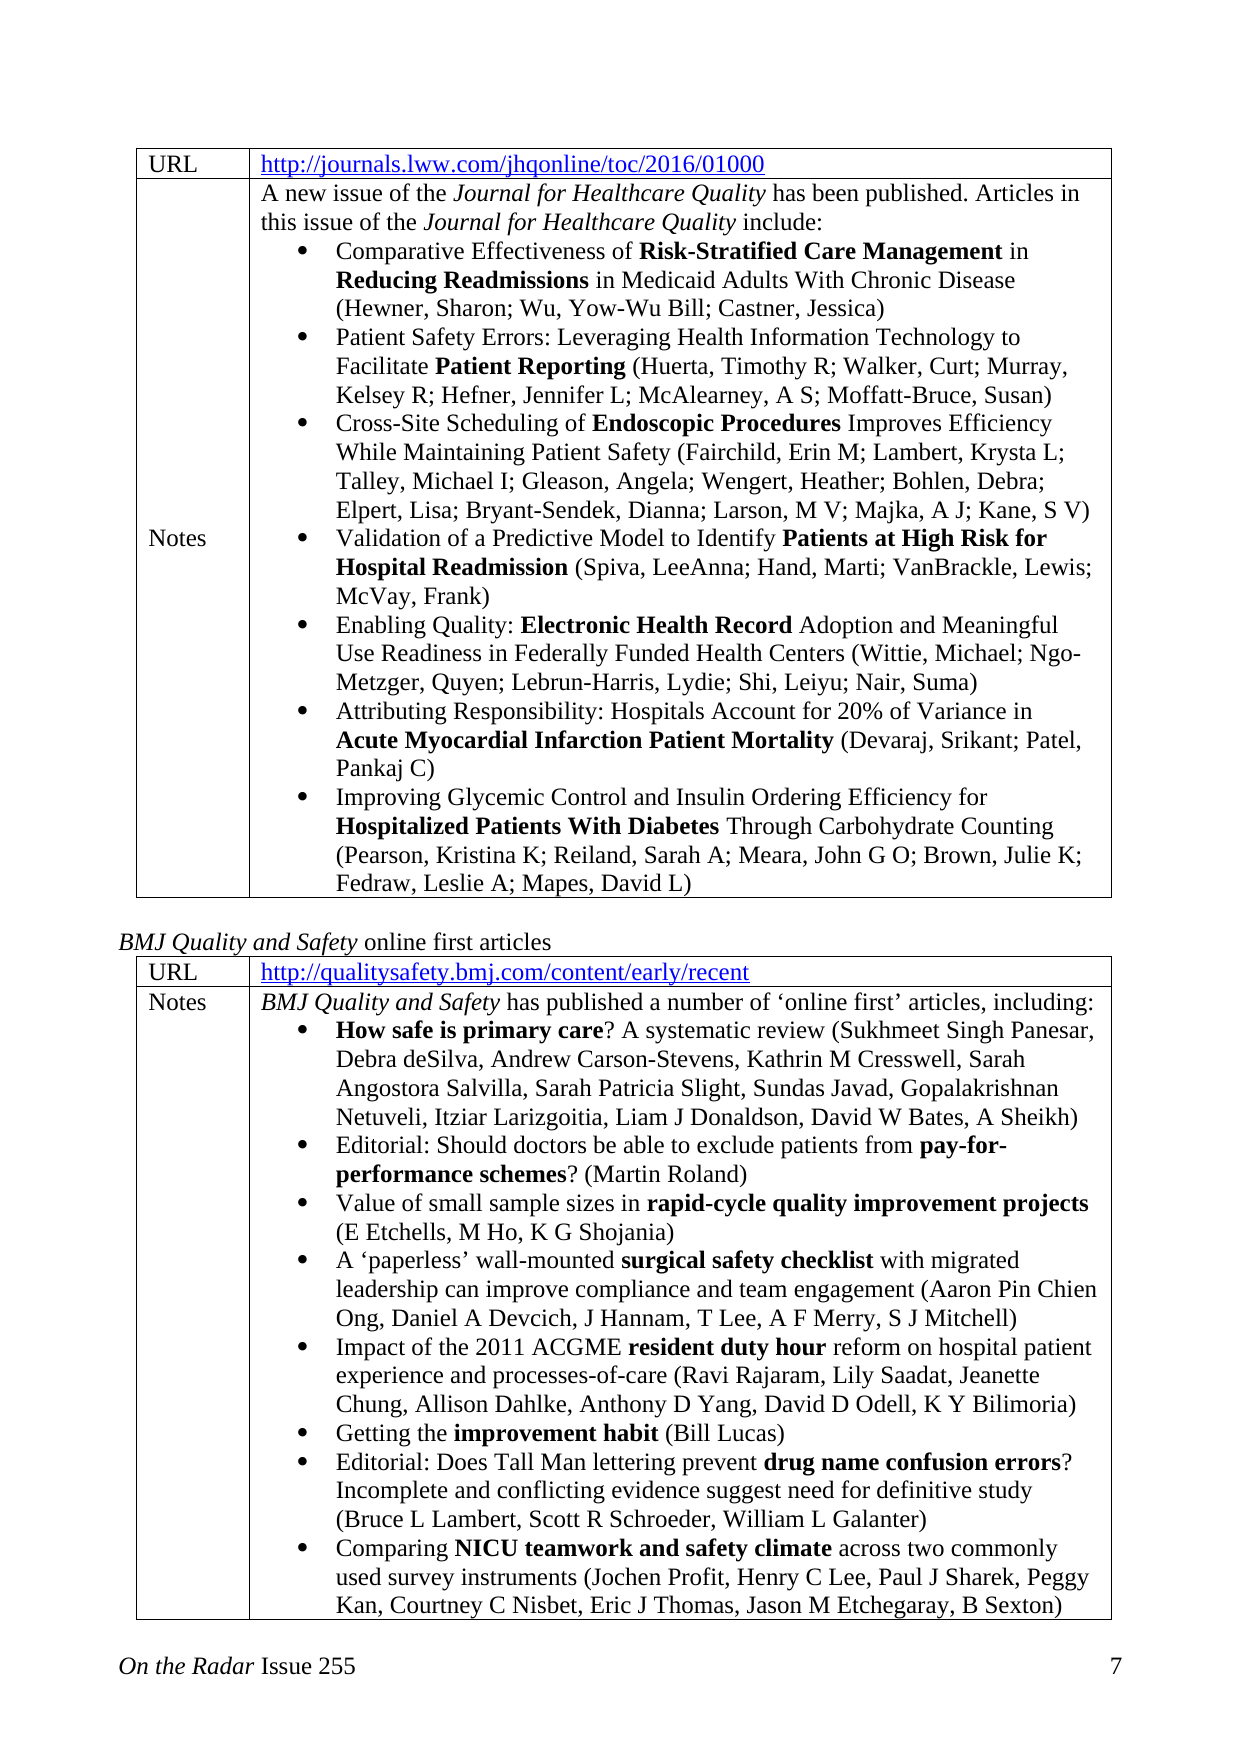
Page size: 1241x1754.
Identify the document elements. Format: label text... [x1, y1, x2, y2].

table_cell A new issue of the Journal for Healthcare Quality has been published. Articles in this issue of the Journal for Healthcare Quality include: Comparative Effectiveness of Risk-Stratified Care Management in Reducing Readmissions in Medicaid Adults With Chronic Disease (Hewner, Sharon; Wu, Yow-Wu Bill; Castner, Jessica) Patient Safety Errors: Leveraging Health Information Technology to Facilitate Patient Reporting (Huerta, Timothy R; Walker, Curt; Murray, Kelsey R; Hefner, Jennifer L; McAlearney, A S; Moffatt-Bruce, Susan) Cross-Site Scheduling of Endoscopic Procedures Improves Efficiency While Maintaining Patient Safety (Fairchild, Erin M; Lambert, Krysta L; Talley, Michael I; Gleason, Angela; Wengert, Heather; Bohlen, Debra; Elpert, Lisa; Bryant-Sendek, Dianna; Larson, M V; Majka, A J; Kane, S V) Validation of a Predictive Model to Identify Patients at High Risk for Hospital Readmission (Spiva, LeeAnna; Hand, Marti; VanBrackle, Lewis; McVay, Frank) Enabling Quality: Electronic Health Record Adoption and Meaningful Use Readiness in Federally Funded Health Centers (Wittie, Michael; Ngo-Metzger, Quyen; Lebrun-Harris, Lydie; Shi, Leiyu; Nair, Suma) Attributing Responsibility: Hospitals Account for 20% of Variance in Acute Myocardial Infarction Patient Mortality (Devaraj, Srikant; Patel, Pankaj C) Improving Glycemic Control and Insulin Ordering Efficiency for Hospitalized Patients With Diabetes Through Carbohydrate Counting (Pearson, Kristina K; Reiland, Sarah A; Meara, John G O; Brown, Julie K; Fedraw, Leslie A; Mapes, David L) [250, 179, 1111, 897]
table_cell Notes [137, 179, 249, 897]
table_header URL [137, 957, 249, 986]
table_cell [250, 987, 1111, 1619]
table_header http://journals.lww.com/jhqonline/toc/2016/01000 [250, 149, 1111, 177]
text BMJ Quality and Safety online first articles [118, 927, 1122, 956]
table_header URL [137, 149, 249, 177]
table_cell Notes [137, 987, 249, 1619]
table_header http://qualitysafety.bmj.com/content/early/recent [250, 957, 1111, 986]
